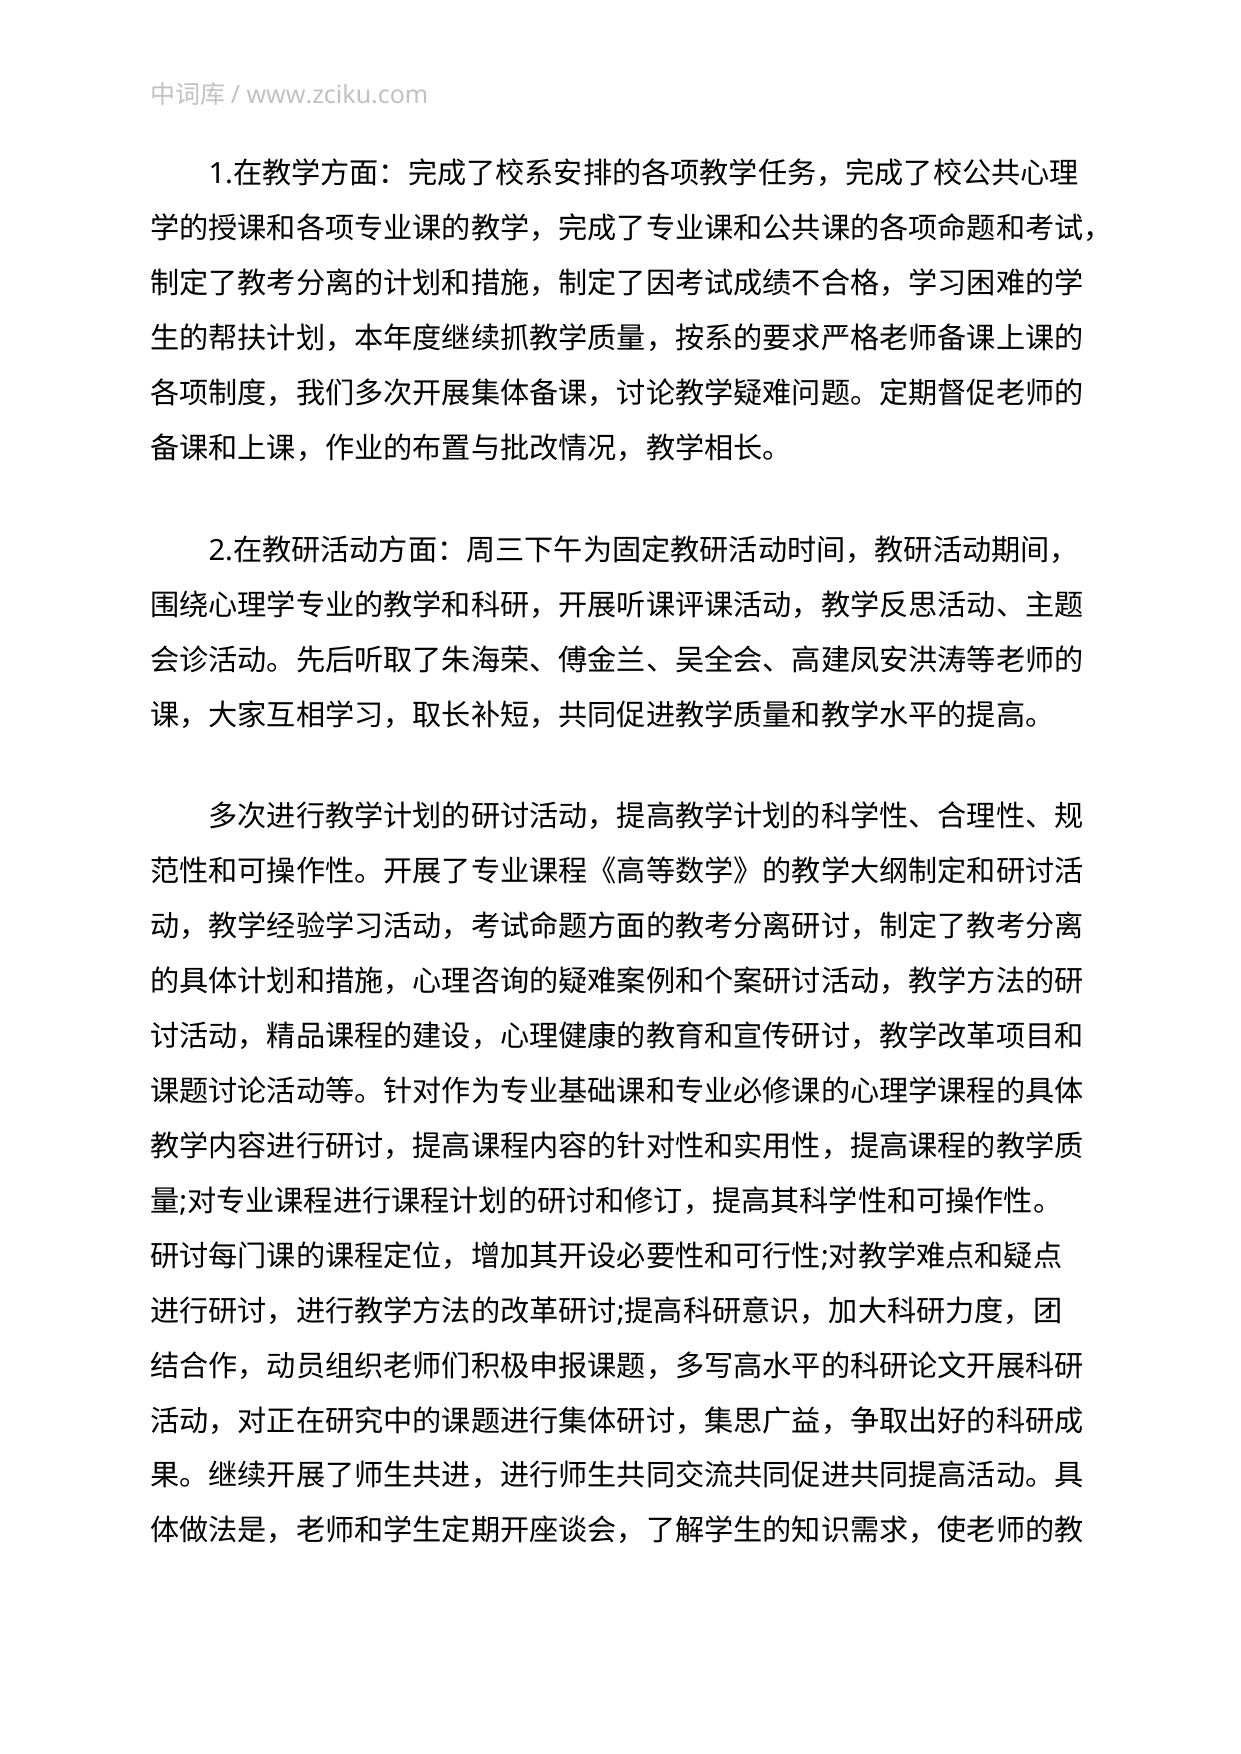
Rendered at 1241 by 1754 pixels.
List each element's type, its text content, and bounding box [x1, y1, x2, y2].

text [150, 793, 1090, 1549]
text 1.在教学方面：完成了校系安排的各项教学任务，完成了校公共心理学的授课和各项专业课的教学，完成了专业课和公共课的各项命题和考试，制定了教考分离的计划和措施，制定了因考试成绩不合格，学习困难的学生的帮扶计划，本年度继续抓教学质量，按系的要求严格老师备课上课的各项制度，我们多次开展集体备课，讨论教学疑难问题。定期督促老师的备课和上课，作业的布置与批改情况，教学相长。 [150, 150, 1090, 467]
text 2.在教研活动方面：周三下午为固定教研活动时间，教研活动期间，围绕心理学专业的教学和科研，开展听课评课活动，教学反思活动、主题会诊活动。先后听取了朱海荣、傅金兰、吴全会、高建凤安洪涛等老师的课，大家互相学习，取长补短，共同促进教学质量和教学水平的提高。 [150, 526, 1090, 733]
